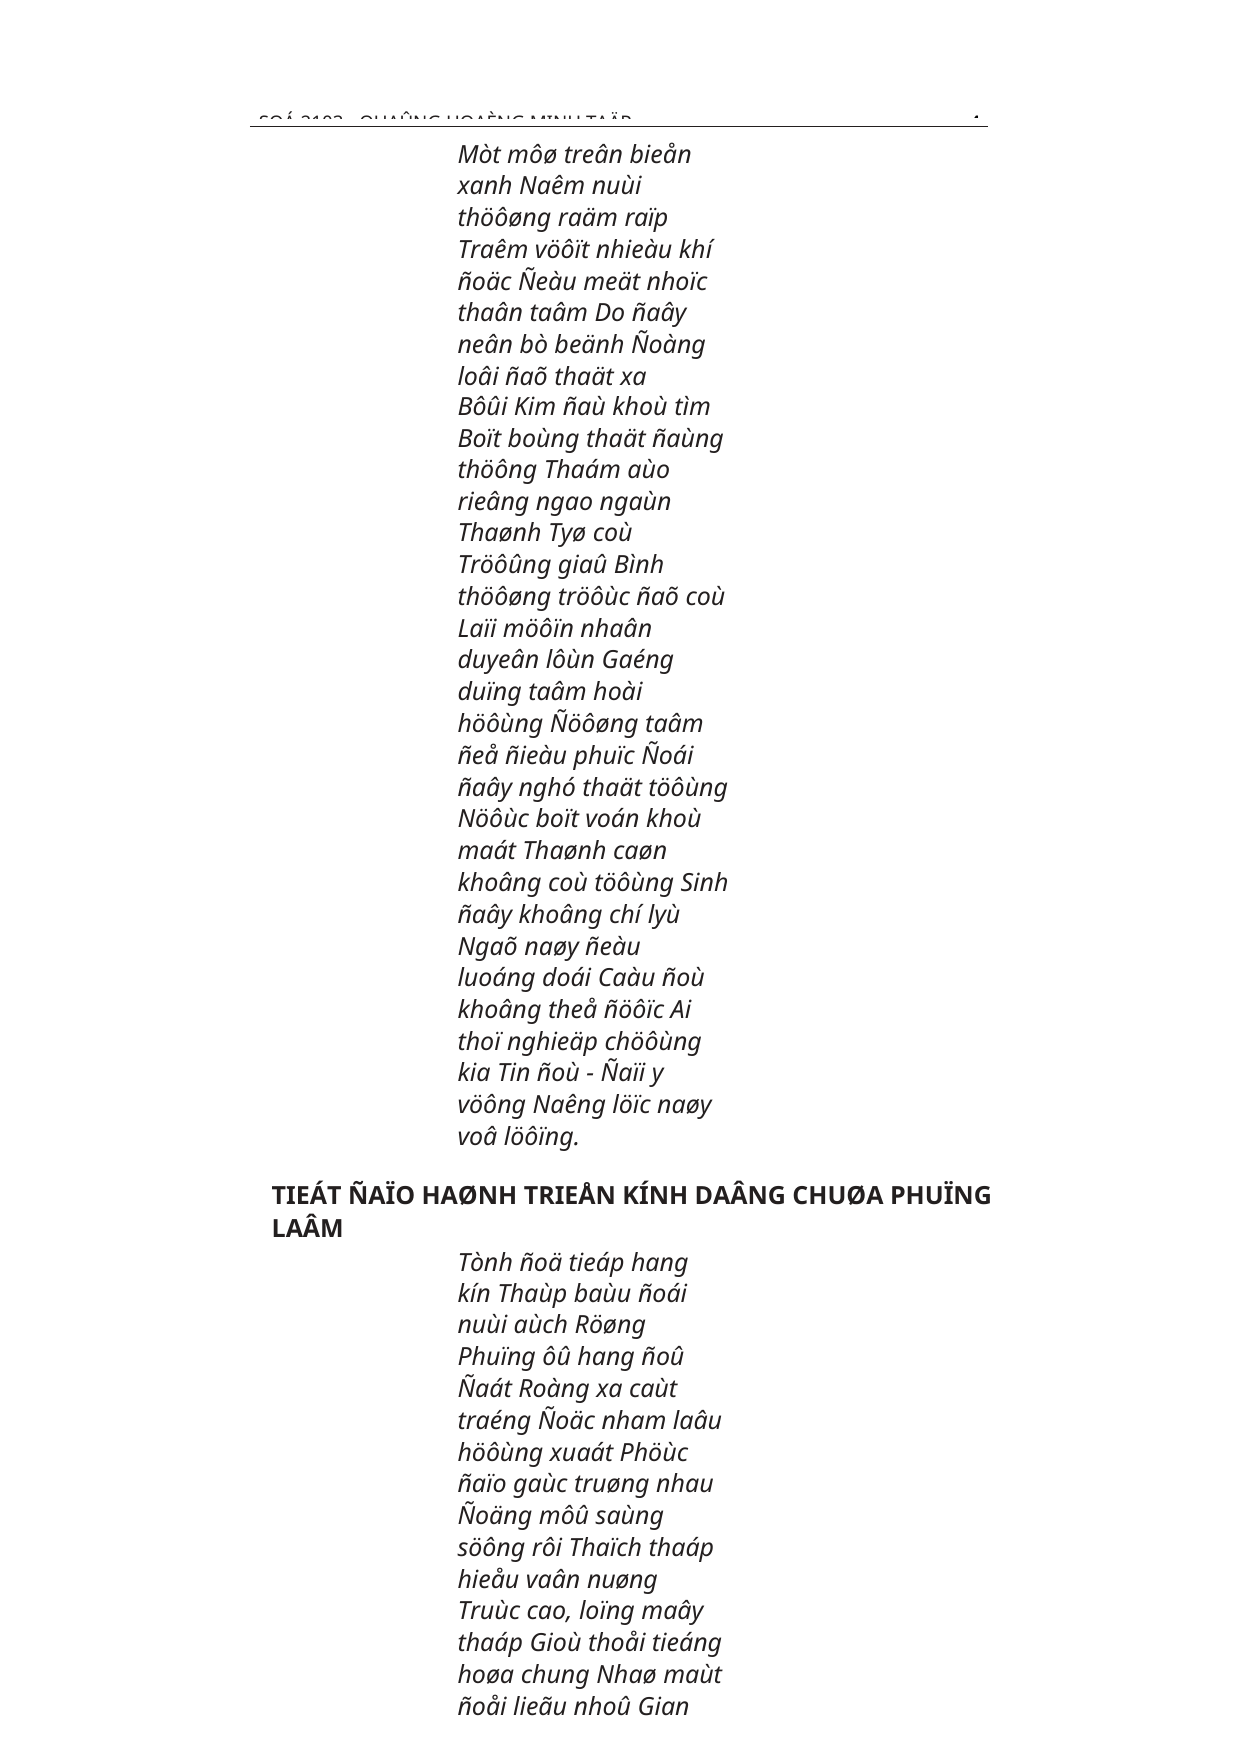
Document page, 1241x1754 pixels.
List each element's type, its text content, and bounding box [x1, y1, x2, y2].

subtitle TIEÁT ÑAÏO HAØNH TRIEÅN KÍNH DAÂNG CHUØA PHUÏNG LAÂM [271, 1178, 1065, 1244]
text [457, 1246, 725, 1722]
text Bôûi Kim ñaù khoù tìm [457, 392, 1065, 421]
text Boït boùng thaät ñaùng thöông Thaám aùo rieâng ngao ngaùn Thaønh Tyø coù Tröôûng giaû Bình thöôøng tröôùc ñaõ coù Laïi möôïn nhaân duyeân lôùn Gaéng duïng taâm hoài höôùng Ñöôøng taâm ñeå ñieàu phuïc Ñoái ñaây nghó thaät töôùng Nöôùc boït voán khoù maát Thaønh caøn khoâng coù töôùng Sinh ñaây khoâng chí lyù [457, 422, 733, 930]
text Ngaõ naøy ñeàu luoáng doái Caàu ñoù khoâng theå ñöôïc Ai thoï nghieäp chöôùng kia Tin ñoù - Ñaïi y vöông Naêng löïc naøy voâ löôïng. [457, 930, 715, 1153]
text Mòt môø treân bieån xanh Naêm nuùi thöôøng raäm raïp Traêm vöôït nhieàu khí ñoäc Ñeàu meät nhoïc thaân taâm Do ñaây neân bò beänh Ñoàng loâi ñaõ thaät xa [457, 138, 713, 392]
